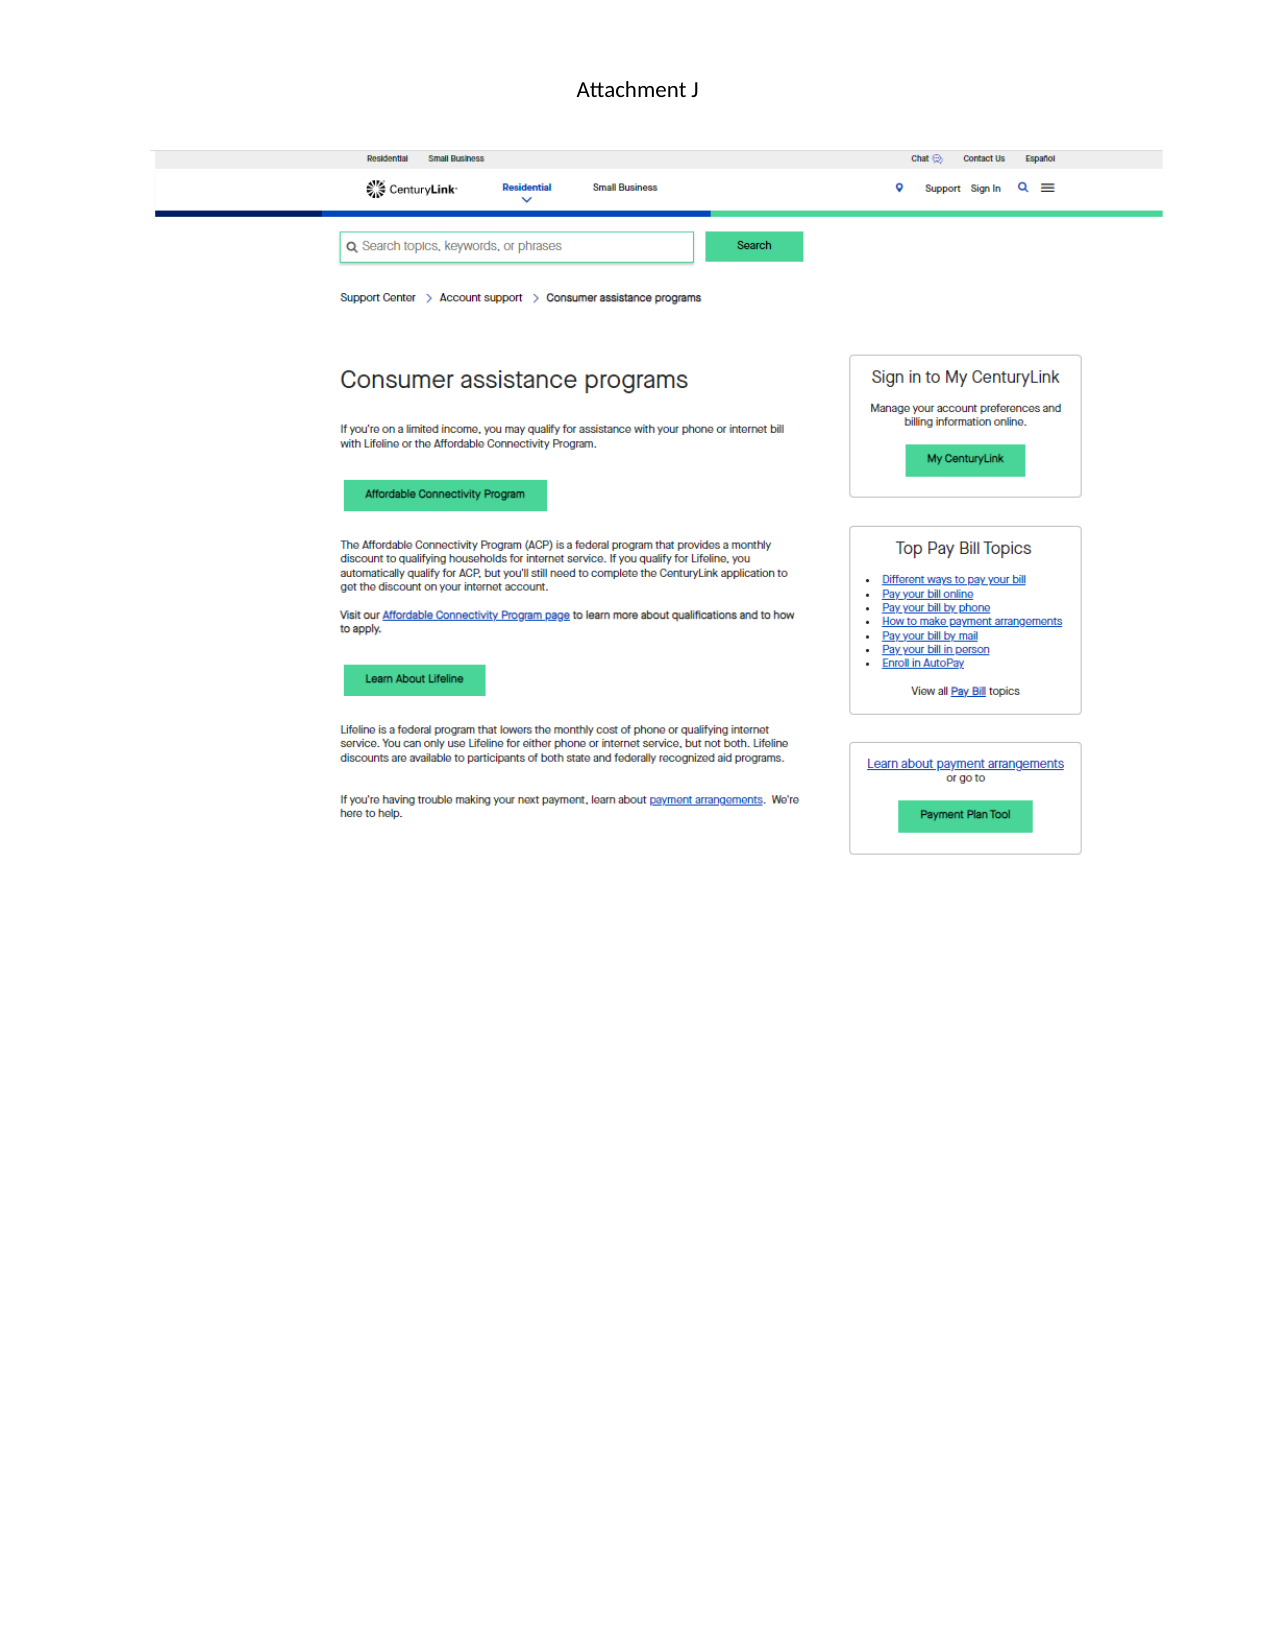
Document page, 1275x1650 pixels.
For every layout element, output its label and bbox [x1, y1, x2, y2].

picture [150, 150, 1163, 886]
